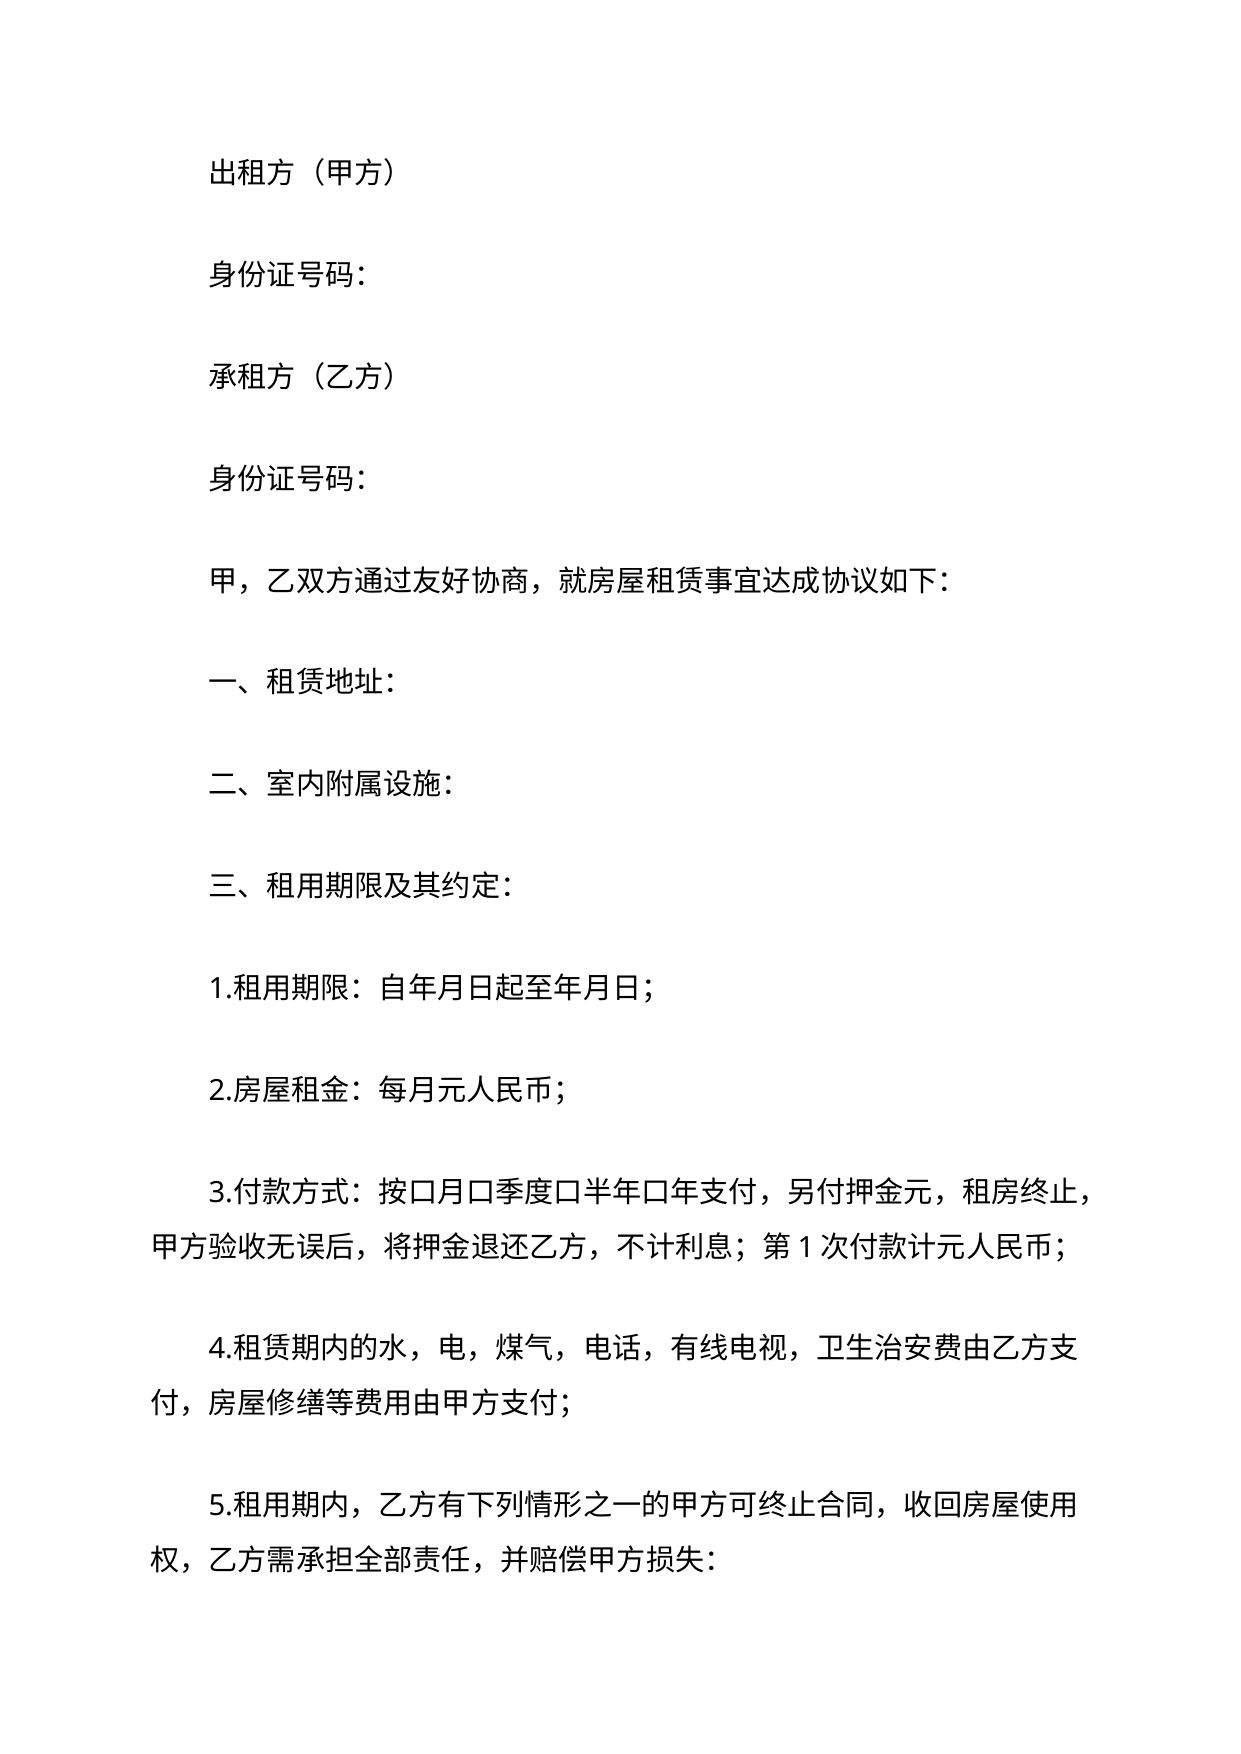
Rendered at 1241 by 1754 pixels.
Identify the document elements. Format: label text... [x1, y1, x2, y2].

text 身份证号码： [150, 252, 1090, 294]
text 2.房屋租金：每月元人民币； [150, 1066, 1090, 1108]
text 出租方（甲方） [150, 150, 1090, 192]
text 3.付款方式：按口月口季度口半年口年支付，另付押金元，租房终止，甲方验收无误后，将押金退还乙方，不计利息；第1次付款计元人民币； [150, 1168, 1090, 1266]
text 三、租用期限及其约定： [150, 862, 1090, 905]
text 一、租赁地址： [150, 659, 1090, 701]
text 1.租用期限：自年月日起至年月日； [150, 964, 1090, 1007]
text 二、室内附属设施： [150, 761, 1090, 803]
text 承租方（乙方） [150, 353, 1090, 396]
text 4.租赁期内的水，电，煤气，电话，有线电视，卫生治安费由乙方支付，房屋修缮等费用由甲方支付； [150, 1325, 1090, 1422]
text 身份证号码： [150, 455, 1090, 498]
text 5.租用期内，乙方有下列情形之一的甲方可终止合同，收回房屋使用权，乙方需承担全部责任，并赔偿甲方损失： [150, 1482, 1090, 1579]
text 甲，乙双方通过友好协商，就房屋租赁事宜达成协议如下： [150, 557, 1090, 599]
